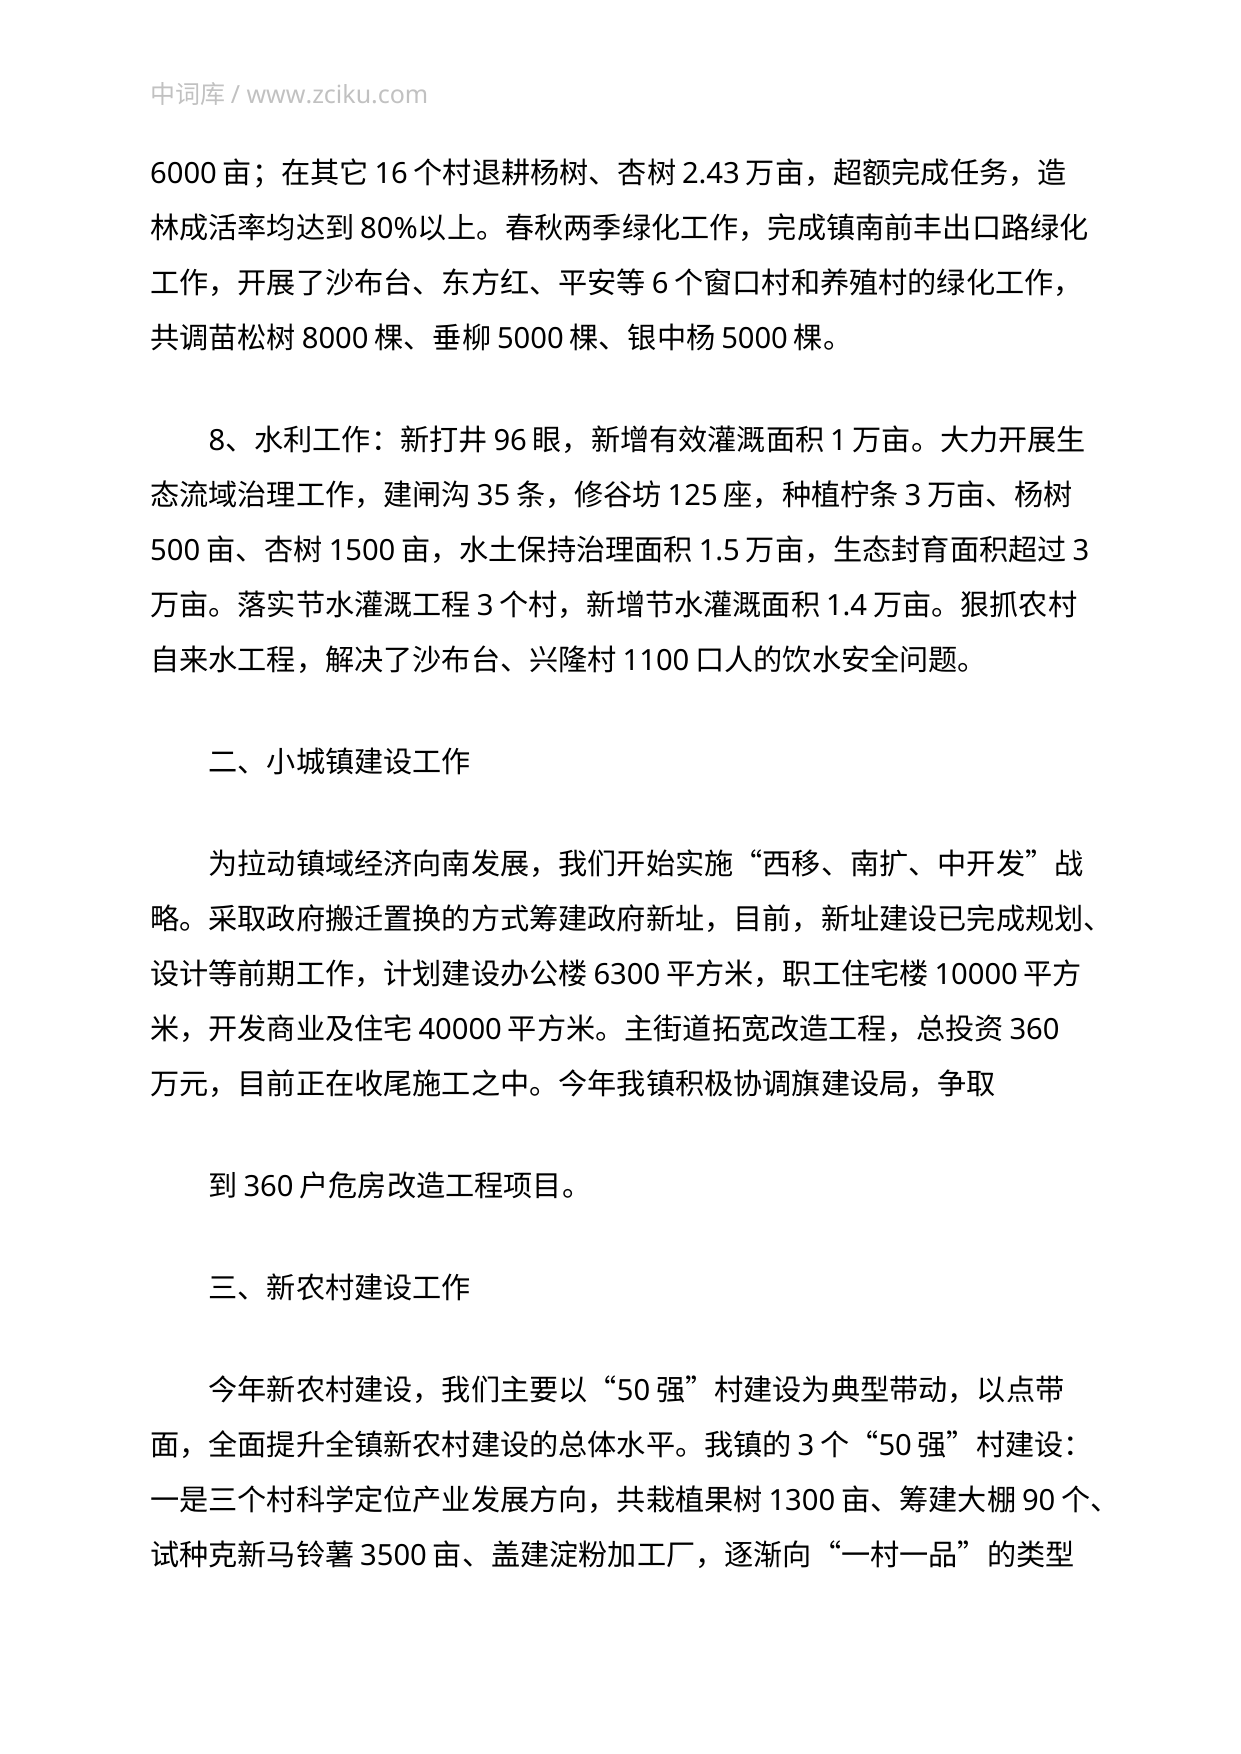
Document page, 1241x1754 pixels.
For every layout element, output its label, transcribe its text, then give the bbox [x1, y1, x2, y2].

text 为拉动镇域经济向南发展，我们开始实施“西移、南扩、中开发”战略。采取政府搬迁置换的方式筹建政府新址，目前，新址建设已完成规划、设计等前期工作，计划建设办公楼6300平方米，职工住宅楼10000平方米，开发商业及住宅40000平方米。主街道拓宽改造工程，总投资360万元，目前正在收尾施工之中。今年我镇积极协调旗建设局，争取 [150, 841, 1090, 1103]
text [150, 150, 1090, 357]
text 到360户危房改造工程项目。 [150, 1162, 1090, 1205]
text 8、水利工作：新打井96眼，新增有效灌溉面积1万亩。大力开展生态流域治理工作，建闸沟35条，修谷坊125座，种植柠条3万亩、杨树500亩、杏树1500亩，水土保持治理面积1.5万亩，生态封育面积超过3万亩。落实节水灌溉工程3个村，新增节水灌溉面积1.4万亩。狠抓农村自来水工程，解决了沙布台、兴隆村1100口人的饮水安全问题。 [150, 417, 1090, 679]
text 二、小城镇建设工作 [150, 739, 1090, 781]
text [150, 1366, 1090, 1573]
text 三、新农村建设工作 [150, 1264, 1090, 1307]
